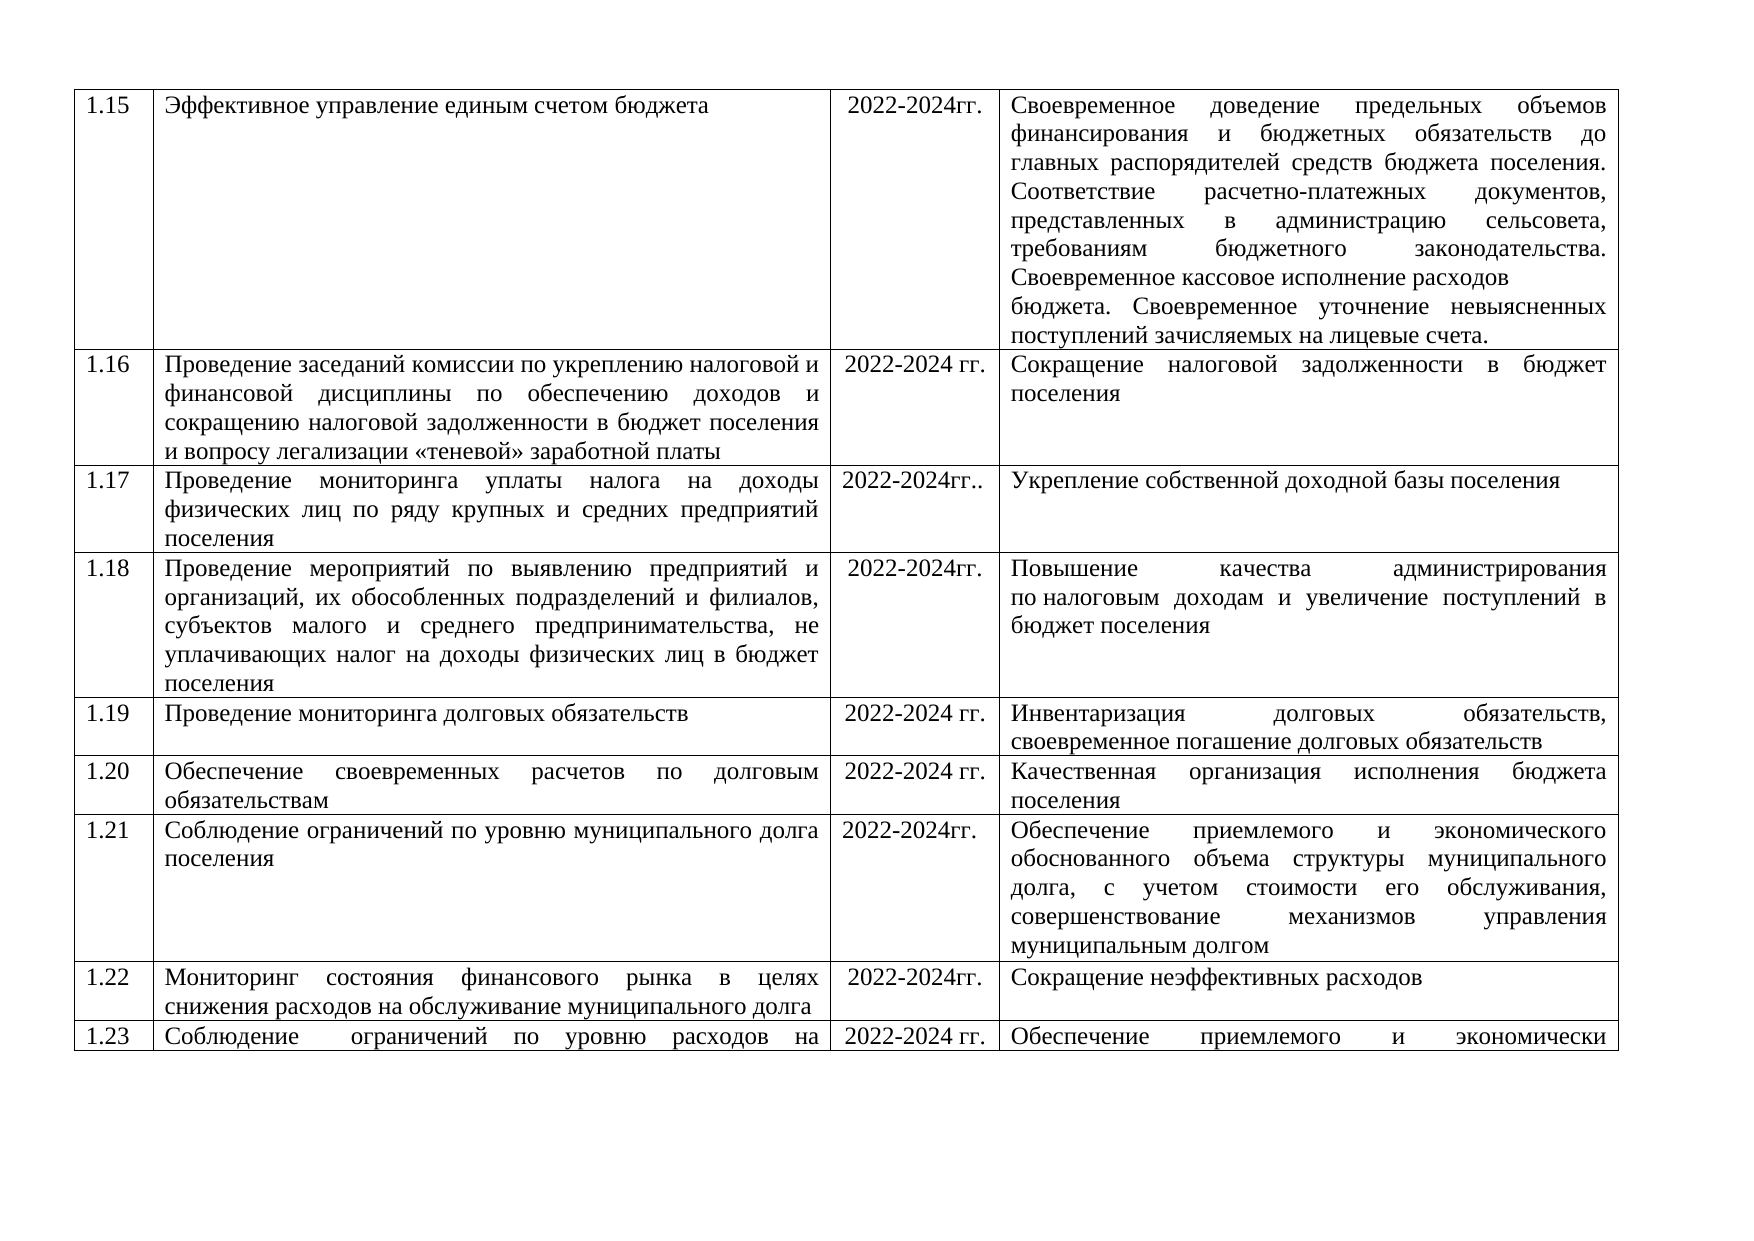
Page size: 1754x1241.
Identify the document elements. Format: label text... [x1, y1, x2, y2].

table_cell 1.15 [75, 90, 153, 348]
table_cell 1.17 [75, 466, 153, 552]
table_cell 2022-2024гг.. [831, 466, 999, 552]
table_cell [1000, 1021, 1618, 1049]
table_cell 1.20 [75, 756, 153, 814]
table_cell Мониторинг состояния финансового рынка в целях снижения расходов на обслуживание муниципального долга [154, 962, 830, 1020]
table_cell 2022-2024гг. [831, 90, 999, 348]
table_cell Своевременное доведение предельных объемов финансирования и бюджетных обязательств до главных распорядителей средств бюджета поселения. Соответствие расчетно-платежных документов, представленных в администрацию сельсовета, требованиям бюджетного законодательства. Своевременное кассовое исполнение расходов бюджета. Своевременное уточнение невыясненных поступлений зачисляемых на лицевые счета. [1000, 90, 1618, 348]
table_cell 2022-2024гг. [831, 553, 999, 697]
table_cell 2022-2024гг. [831, 815, 999, 961]
table_cell 2022-2024 гг. [831, 756, 999, 814]
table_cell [154, 1021, 830, 1049]
table_cell 2022-2024 гг. [831, 1021, 999, 1049]
table_cell Сокращение налоговой задолженности в бюджет поселения [1000, 350, 1618, 464]
table_cell 2022-2024 гг. [831, 698, 999, 755]
table_cell 1.23 [75, 1021, 153, 1049]
table_cell 1.16 [75, 350, 153, 464]
table_cell 2022-2024 гг. [831, 350, 999, 464]
table_cell Повышение качества администрирования по налоговым доходам и увеличение поступлений в бюджет поселения [1000, 553, 1618, 697]
table_cell Инвентаризация долговых обязательств, своевременное погашение долговых обязательств [1000, 698, 1618, 755]
table_cell Проведение мониторинга долговых обязательств [154, 698, 830, 755]
table_cell 1.18 [75, 553, 153, 697]
table_cell 1.19 [75, 698, 153, 755]
table_cell Обеспечение приемлемого и экономического обоснованного объема структуры муниципального долга, с учетом стоимости его обслуживания, совершенствование механизмов управления муниципальным долгом [1000, 815, 1618, 961]
table_cell Качественная организация исполнения бюджета поселения [1000, 756, 1618, 814]
table_cell Эффективное управление единым счетом бюджета [154, 90, 830, 348]
table_cell Соблюдение ограничений по уровню муниципального долга поселения [154, 815, 830, 961]
table_cell 1.21 [75, 815, 153, 961]
table_cell Сокращение неэффективных расходов [1000, 962, 1618, 1020]
table_cell Укрепление собственной доходной базы поселения [1000, 466, 1618, 552]
table_cell Проведение заседаний комиссии по укреплению налоговой и финансовой дисциплины по обеспечению доходов и сокращению налоговой задолженности в бюджет поселения и вопросу легализации «теневой» заработной платы [154, 350, 830, 464]
table_cell 2022-2024гг. [831, 962, 999, 1020]
table_cell Проведение мониторинга уплаты налога на доходы физических лиц по ряду крупных и средних предприятий поселения [154, 466, 830, 552]
table_cell 1.22 [75, 962, 153, 1020]
table_cell Обеспечение своевременных расчетов по долговым обязательствам [154, 756, 830, 814]
table_cell Проведение мероприятий по выявлению предприятий и организаций, их обособленных подразделений и филиалов, субъектов малого и среднего предпринимательства, не уплачивающих налог на доходы физических лиц в бюджет поселения [154, 553, 830, 697]
